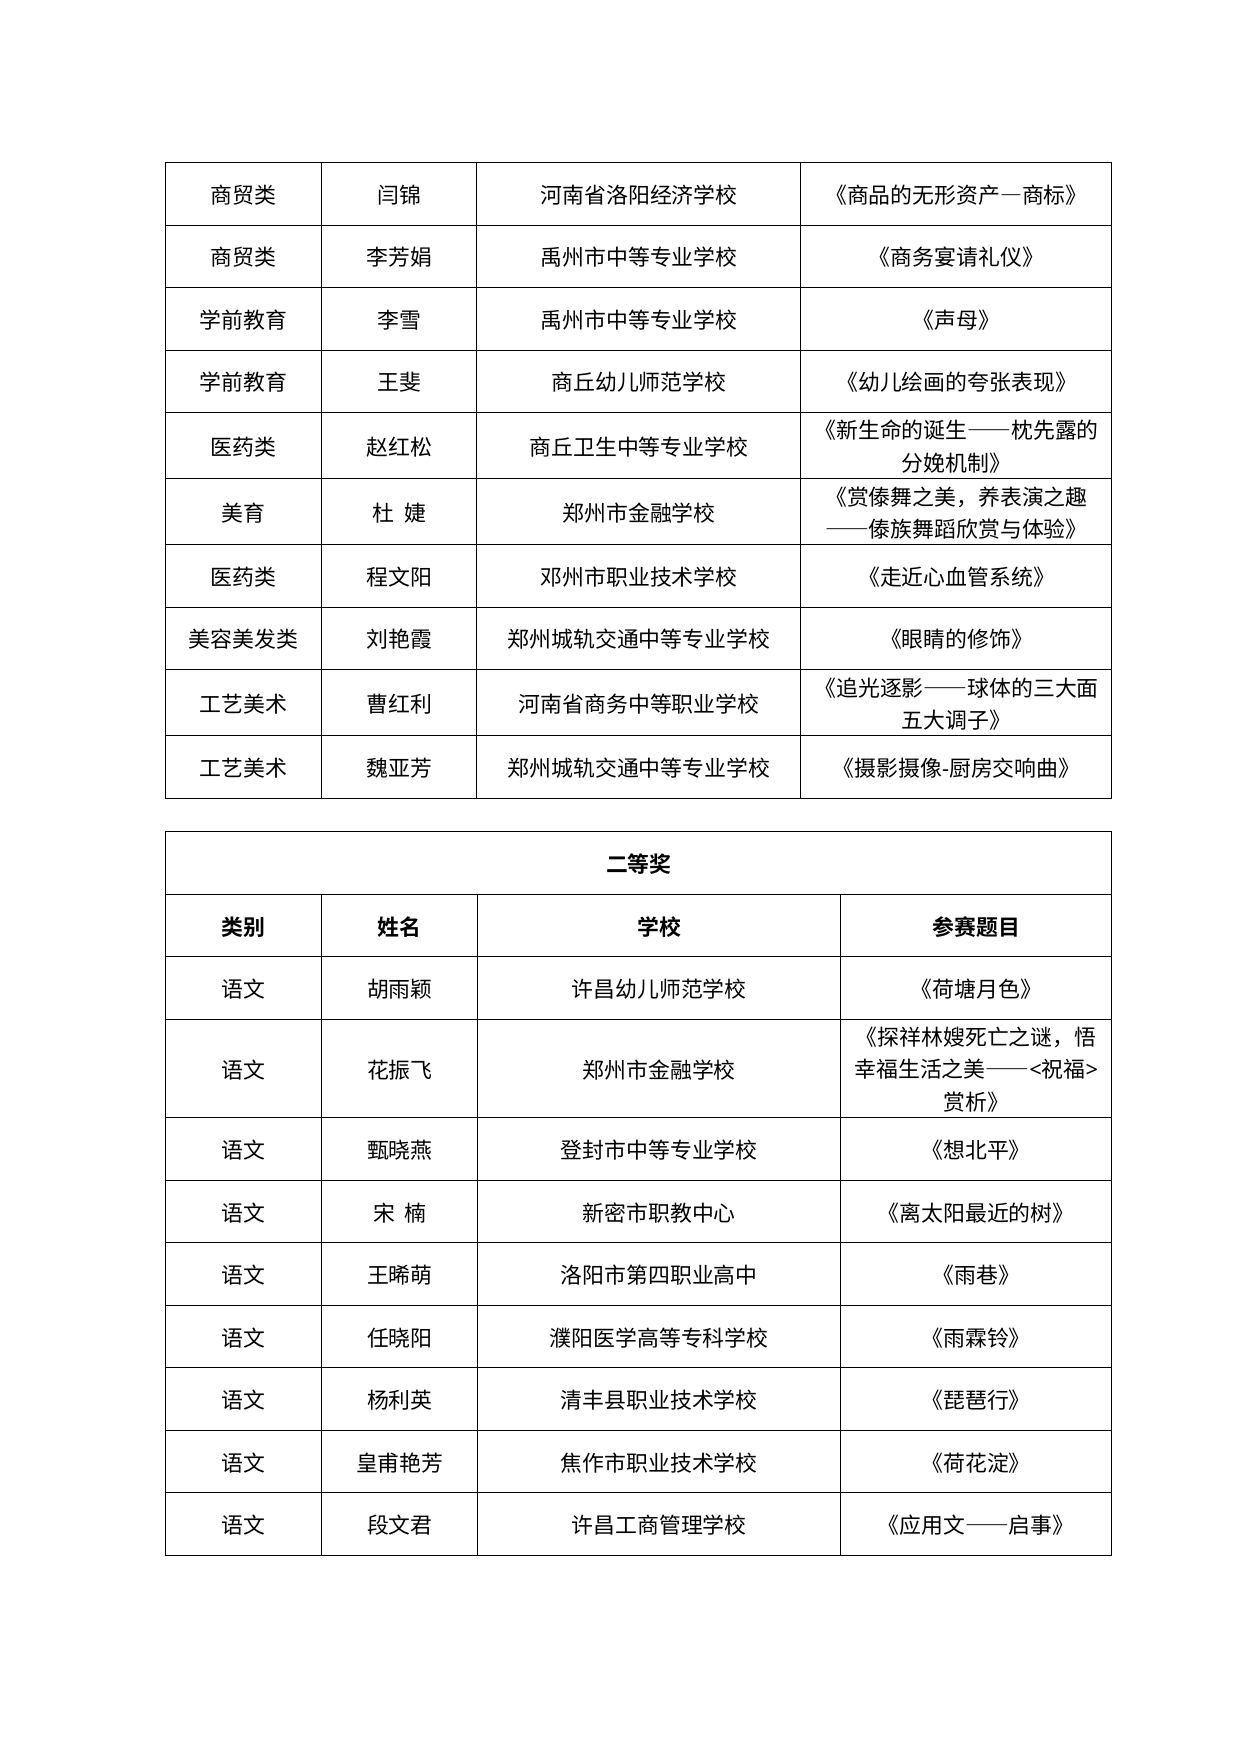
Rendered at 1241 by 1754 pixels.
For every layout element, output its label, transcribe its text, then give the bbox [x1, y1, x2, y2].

table_cell 胡雨颖 [322, 957, 477, 1019]
table_cell 语文 [166, 1368, 321, 1430]
table_cell 李芳娟 [322, 226, 476, 287]
table_cell 郑州市金融学校 [478, 1020, 840, 1117]
table_cell 程文阳 [322, 545, 476, 607]
table_cell 河南省商务中等职业学校 [477, 670, 800, 735]
table_cell 商丘卫生中等专业学校 [477, 413, 800, 478]
table_cell 《新生命的诞生——枕先露的分娩机制》 [801, 413, 1111, 478]
table_cell 《荷塘月色》 [841, 957, 1111, 1019]
table_cell 语文 [166, 1306, 321, 1367]
table_cell 类别 [166, 895, 321, 956]
table_cell 学前教育 [166, 351, 321, 412]
table_cell 语文 [166, 1181, 321, 1242]
table_cell 语文 [166, 1118, 321, 1180]
table_cell 语文 [166, 1243, 321, 1305]
table_cell 《眼睛的修饰》 [801, 608, 1111, 669]
table_cell 禹州市中等专业学校 [477, 226, 800, 287]
table_cell 工艺美术 [166, 670, 321, 735]
table_cell 许昌幼儿师范学校 [478, 957, 840, 1019]
table_cell 《追光逐影——球体的三大面五大调子》 [801, 670, 1111, 735]
table_cell 美育 [166, 479, 321, 544]
table_cell 清丰县职业技术学校 [478, 1368, 840, 1430]
table_cell 李雪 [322, 288, 476, 349]
table_cell 语文 [166, 1431, 321, 1492]
table_cell 参赛题目 [841, 895, 1111, 956]
table_cell 魏亚芳 [322, 736, 476, 798]
table_cell 郑州城轨交通中等专业学校 [477, 608, 800, 669]
table_cell 《幼儿绘画的夸张表现》 [801, 351, 1111, 412]
table_cell 商贸类 [166, 163, 321, 224]
table_cell 医药类 [166, 413, 321, 478]
table_cell 登封市中等专业学校 [478, 1118, 840, 1180]
table_cell 《雨巷》 [841, 1243, 1111, 1305]
table_cell 美容美发类 [166, 608, 321, 669]
table_cell 禹州市中等专业学校 [477, 288, 800, 349]
table_cell 《荷花淀》 [841, 1431, 1111, 1492]
table_cell 《商品的无形资产—商标》 [801, 163, 1111, 224]
table_cell 学前教育 [166, 288, 321, 349]
table_cell 《摄影摄像-厨房交响曲》 [801, 736, 1111, 798]
table_cell 王斐 [322, 351, 476, 412]
table_cell 河南省洛阳经济学校 [477, 163, 800, 224]
table_cell 任晓阳 [322, 1306, 477, 1367]
table_cell 学校 [478, 895, 840, 956]
table_cell 《雨霖铃》 [841, 1306, 1111, 1367]
table_cell 新密市职教中心 [478, 1181, 840, 1242]
table_cell 医药类 [166, 545, 321, 607]
table_cell 《想北平》 [841, 1118, 1111, 1180]
table_cell 洛阳市第四职业高中 [478, 1243, 840, 1305]
table_cell 刘艳霞 [322, 608, 476, 669]
table_cell 《探祥林嫂死亡之谜，悟幸福生活之美——<祝福>赏析》 [841, 1020, 1111, 1117]
table_cell 杨利英 [322, 1368, 477, 1430]
table_cell 焦作市职业技术学校 [478, 1431, 840, 1492]
table_cell 姓名 [322, 895, 477, 956]
table_header 二等奖 [166, 832, 1111, 894]
table_cell 段文君 [322, 1493, 477, 1555]
table_cell 商贸类 [166, 226, 321, 287]
table_cell 《应用文——启事》 [841, 1493, 1111, 1555]
table_cell 甄晓燕 [322, 1118, 477, 1180]
table_cell 花振飞 [322, 1020, 477, 1117]
table_cell 濮阳医学高等专科学校 [478, 1306, 840, 1367]
table_cell 商丘幼儿师范学校 [477, 351, 800, 412]
table_cell 许昌工商管理学校 [478, 1493, 840, 1555]
table_cell 邓州市职业技术学校 [477, 545, 800, 607]
table_cell 《离太阳最近的树》 [841, 1181, 1111, 1242]
table_cell 语文 [166, 1493, 321, 1555]
table_cell 《走近心血管系统》 [801, 545, 1111, 607]
table_cell 郑州市金融学校 [477, 479, 800, 544]
table_cell 王晞萌 [322, 1243, 477, 1305]
table_cell 《声母》 [801, 288, 1111, 349]
table_cell 工艺美术 [166, 736, 321, 798]
table_cell 《商务宴请礼仪》 [801, 226, 1111, 287]
table_cell 《琵琶行》 [841, 1368, 1111, 1430]
table_cell 皇甫艳芳 [322, 1431, 477, 1492]
table_cell 闫锦 [322, 163, 476, 224]
table_cell 曹红利 [322, 670, 476, 735]
table_cell 语文 [166, 957, 321, 1019]
table_cell 宋 楠 [322, 1181, 477, 1242]
table_cell 杜 婕 [322, 479, 476, 544]
table_cell 语文 [166, 1020, 321, 1117]
table_cell 赵红松 [322, 413, 476, 478]
table_cell 《赏傣舞之美，养表演之趣——傣族舞蹈欣赏与体验》 [801, 479, 1111, 544]
table_cell 郑州城轨交通中等专业学校 [477, 736, 800, 798]
